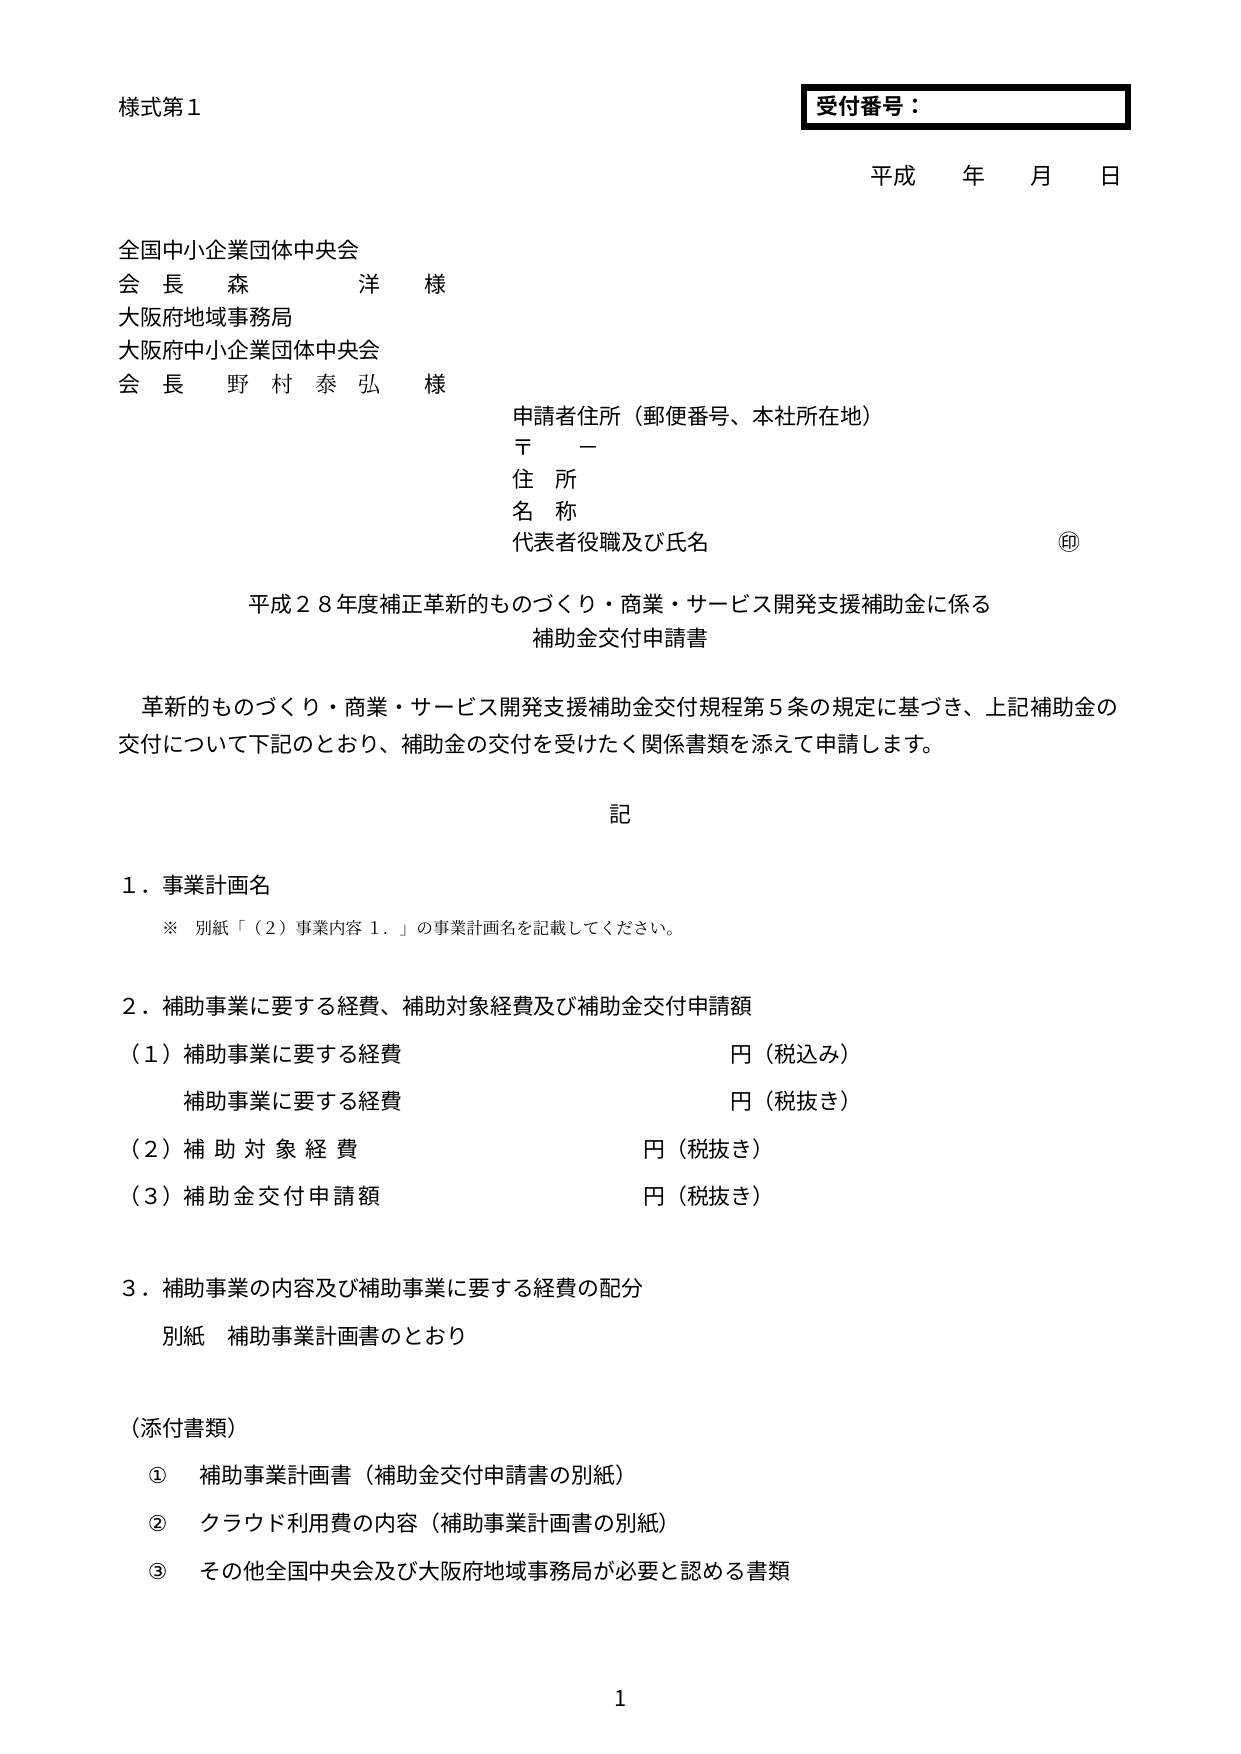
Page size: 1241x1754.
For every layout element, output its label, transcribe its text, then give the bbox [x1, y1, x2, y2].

subtitle 記 [118, 797, 1122, 829]
text 平成２８年度補正革新的ものづくり・商業・サービス開発支援補助金に係る [118, 586, 1122, 619]
text 様式第１ [118, 89, 801, 122]
text （添付書類） [118, 1411, 1122, 1443]
text 補助金交付申請書 [118, 619, 1122, 653]
text 全国中小企業団体中央会 [118, 232, 1122, 265]
text 別紙 補助事業計画書のとおり [118, 1319, 1122, 1351]
text 大阪府中小企業団体中央会 [118, 332, 1122, 365]
text １．事業計画名 [118, 868, 1122, 899]
text 申請者住所（郵便番号、本社所在地） [118, 399, 1122, 430]
text 平成 年 月 日 [118, 158, 1122, 191]
text ２．補助事業に要する経費、補助対象経費及び補助金交付申請額 [118, 989, 1122, 1021]
text 〒 － [118, 430, 1122, 462]
text ３．補助事業の内容及び補助事業に要する経費の配分 [118, 1271, 1122, 1303]
text （３）補助金交付申請額 円（税抜き） [118, 1179, 1122, 1211]
text （２）補助対象経費 円（税抜き） [118, 1132, 1122, 1163]
text 会 長 野 村 泰 弘 様 [118, 365, 1122, 399]
list 補助事業計画書（補助金交付申請書の別紙） [148, 1458, 1122, 1490]
text 代表者役職及び氏名 ㊞ [118, 525, 1122, 557]
text 補助事業に要する経費 円（税抜き） [118, 1084, 1122, 1116]
text 住 所 [118, 462, 1122, 494]
text 名 称 [118, 494, 1122, 525]
list クラウド利用費の内容（補助事業計画書の別紙） [148, 1506, 1122, 1538]
text ※ 別紙「（２）事業内容 １．」の事業計画名を記載してください。 [140, 915, 1122, 939]
text （１）補助事業に要する経費 円（税込み） [118, 1037, 1122, 1068]
text 会 長 森 洋 様 [118, 265, 1122, 299]
text 革新的ものづくり・商業・サービス開発支援補助金交付規程第５条の規定に基づき、上記補助金の交付について下記のとおり、補助金の交付を受けたく関係書類を添えて申請します。 [118, 689, 1122, 758]
text 大阪府地域事務局 [118, 299, 1122, 332]
list その他全国中央会及び大阪府地域事務局が必要と認める書類 [148, 1554, 1122, 1586]
